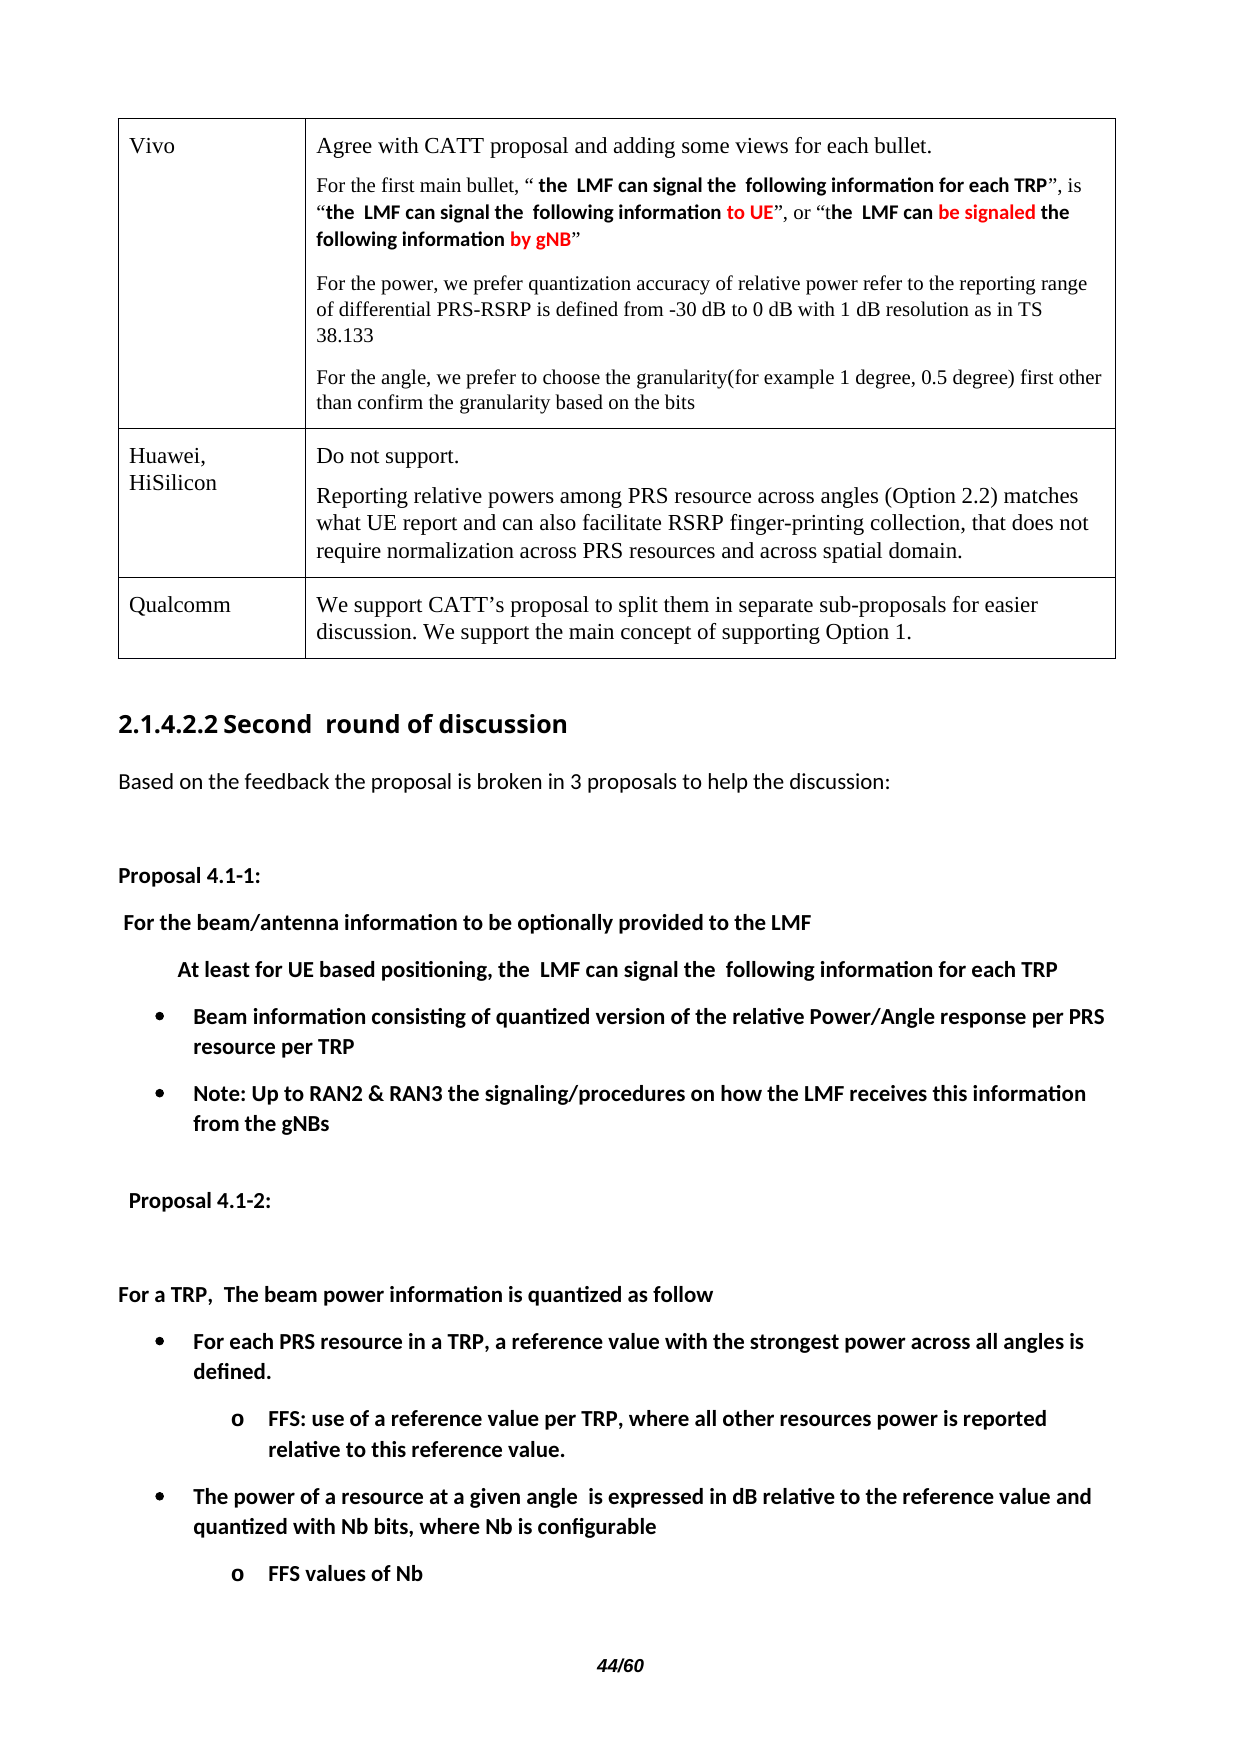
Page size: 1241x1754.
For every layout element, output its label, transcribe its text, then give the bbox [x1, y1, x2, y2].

subtitle Second round of discussion [118, 706, 1122, 740]
table_cell Do not support. Reporting relative powers among PRS resource across angles (Option 2.2) matches what UE report and can also facilitate RSRP finger-printing collection, that does not require normalization across PRS resources and across spatial domain. [306, 429, 1115, 577]
text Proposal 4.1-1: [118, 861, 1122, 889]
list For each PRS resource in a TRP, a reference value with the strongest power across all angles is defined. [156, 1327, 1122, 1385]
text Based on the feedback the proposal is broken in 3 proposals to help the discussion: [118, 767, 1122, 795]
table_cell Vivo [119, 119, 305, 428]
list Note: Up to RAN2 & RAN3 the signaling/procedures on how the LMF receives this information from the gNBs [156, 1079, 1122, 1137]
text For the beam/antenna information to be optionally provided to the LMF [118, 908, 1122, 936]
list The power of a resource at a given angle is expressed in dB relative to the reference value and quantized with Nb bits, where Nb is configurable [156, 1482, 1122, 1540]
table_cell Qualcomm [119, 578, 305, 658]
list FFS: use of a reference value per TRP, where all other resources power is reported relative to this reference value. [231, 1404, 1122, 1463]
text Proposal 4.1-2: [118, 1186, 1122, 1214]
table_cell We support CATT’s proposal to split them in separate sub-proposals for easier discussion. We support the main concept of supporting Option 1. [306, 578, 1115, 658]
table_cell Huawei, HiSilicon [119, 429, 305, 577]
list FFS values of Nb [231, 1559, 1122, 1588]
text For a TRP, The beam power information is quantized as follow [118, 1280, 1122, 1308]
table_cell Agree with CATT proposal and adding some views for each bullet. For the first main bullet, “ the LMF can signal the following information for each TRP”, is “the LMF can signal the following information to UE”, or “the LMF can be signaled the following information by gNB” For the power, we prefer quantization accuracy of relative power refer to the reporting range of differential PRS-RSRP is defined from -30 dB to 0 dB with 1 dB resolution as in TS 38.133 For the angle, we prefer to choose the granularity(for example 1 degree, 0.5 degree) first other than confirm the granularity based on the bits [306, 119, 1115, 428]
list Beam information consisting of quantized version of the relative Power/Angle response per PRS resource per TRP [156, 1002, 1122, 1060]
text At least for UE based positioning, the LMF can signal the following information for each TRP [118, 955, 1122, 983]
